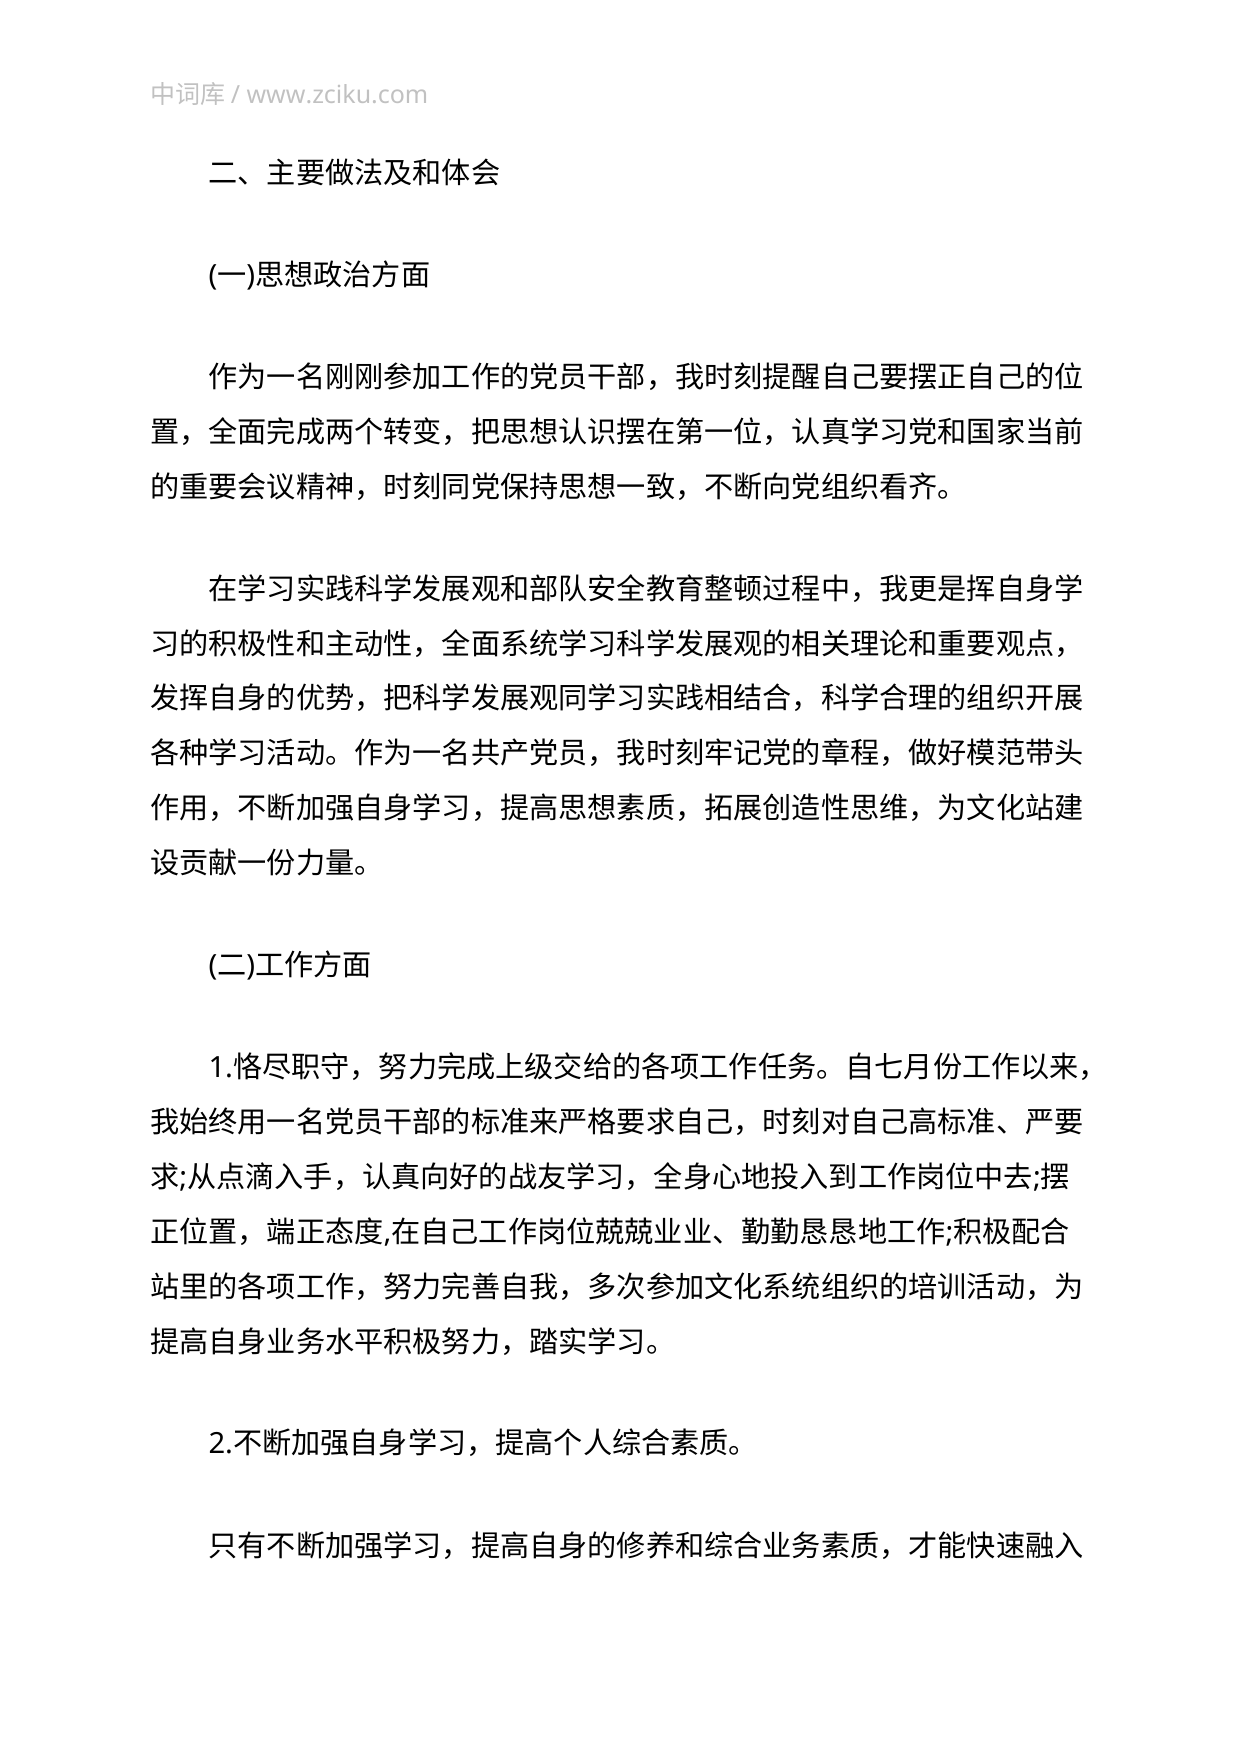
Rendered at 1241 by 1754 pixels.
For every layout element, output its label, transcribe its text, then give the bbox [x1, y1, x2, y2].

text 2.不断加强自身学习，提高个人综合素质。 [150, 1420, 1090, 1462]
text (二)工作方面 [150, 942, 1090, 984]
text 作为一名刚刚参加工作的党员干部，我时刻提醒自己要摆正自己的位置，全面完成两个转变，把思想认识摆在第一位，认真学习党和国家当前的重要会议精神，时刻同党保持思想一致，不断向党组织看齐。 [150, 354, 1090, 506]
text 二、主要做法及和体会 [150, 150, 1090, 192]
text (一)思想政治方面 [150, 252, 1090, 294]
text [150, 1522, 1090, 1564]
text 在学习实践科学发展观和部队安全教育整顿过程中，我更是挥自身学习的积极性和主动性，全面系统学习科学发展观的相关理论和重要观点，发挥自身的优势，把科学发展观同学习实践相结合，科学合理的组织开展各种学习活动。作为一名共产党员，我时刻牢记党的章程，做好模范带头作用，不断加强自身学习，提高思想素质，拓展创造性思维，为文化站建设贡献一份力量。 [150, 565, 1090, 882]
text 1.恪尽职守，努力完成上级交给的各项工作任务。自七月份工作以来，我始终用一名党员干部的标准来严格要求自己，时刻对自己高标准、严要求;从点滴入手，认真向好的战友学习，全身心地投入到工作岗位中去;摆正位置，端正态度,在自己工作岗位兢兢业业、勤勤恳恳地工作;积极配合站里的各项工作，努力完善自我，多次参加文化系统组织的培训活动，为提高自身业务水平积极努力，踏实学习。 [150, 1043, 1090, 1361]
